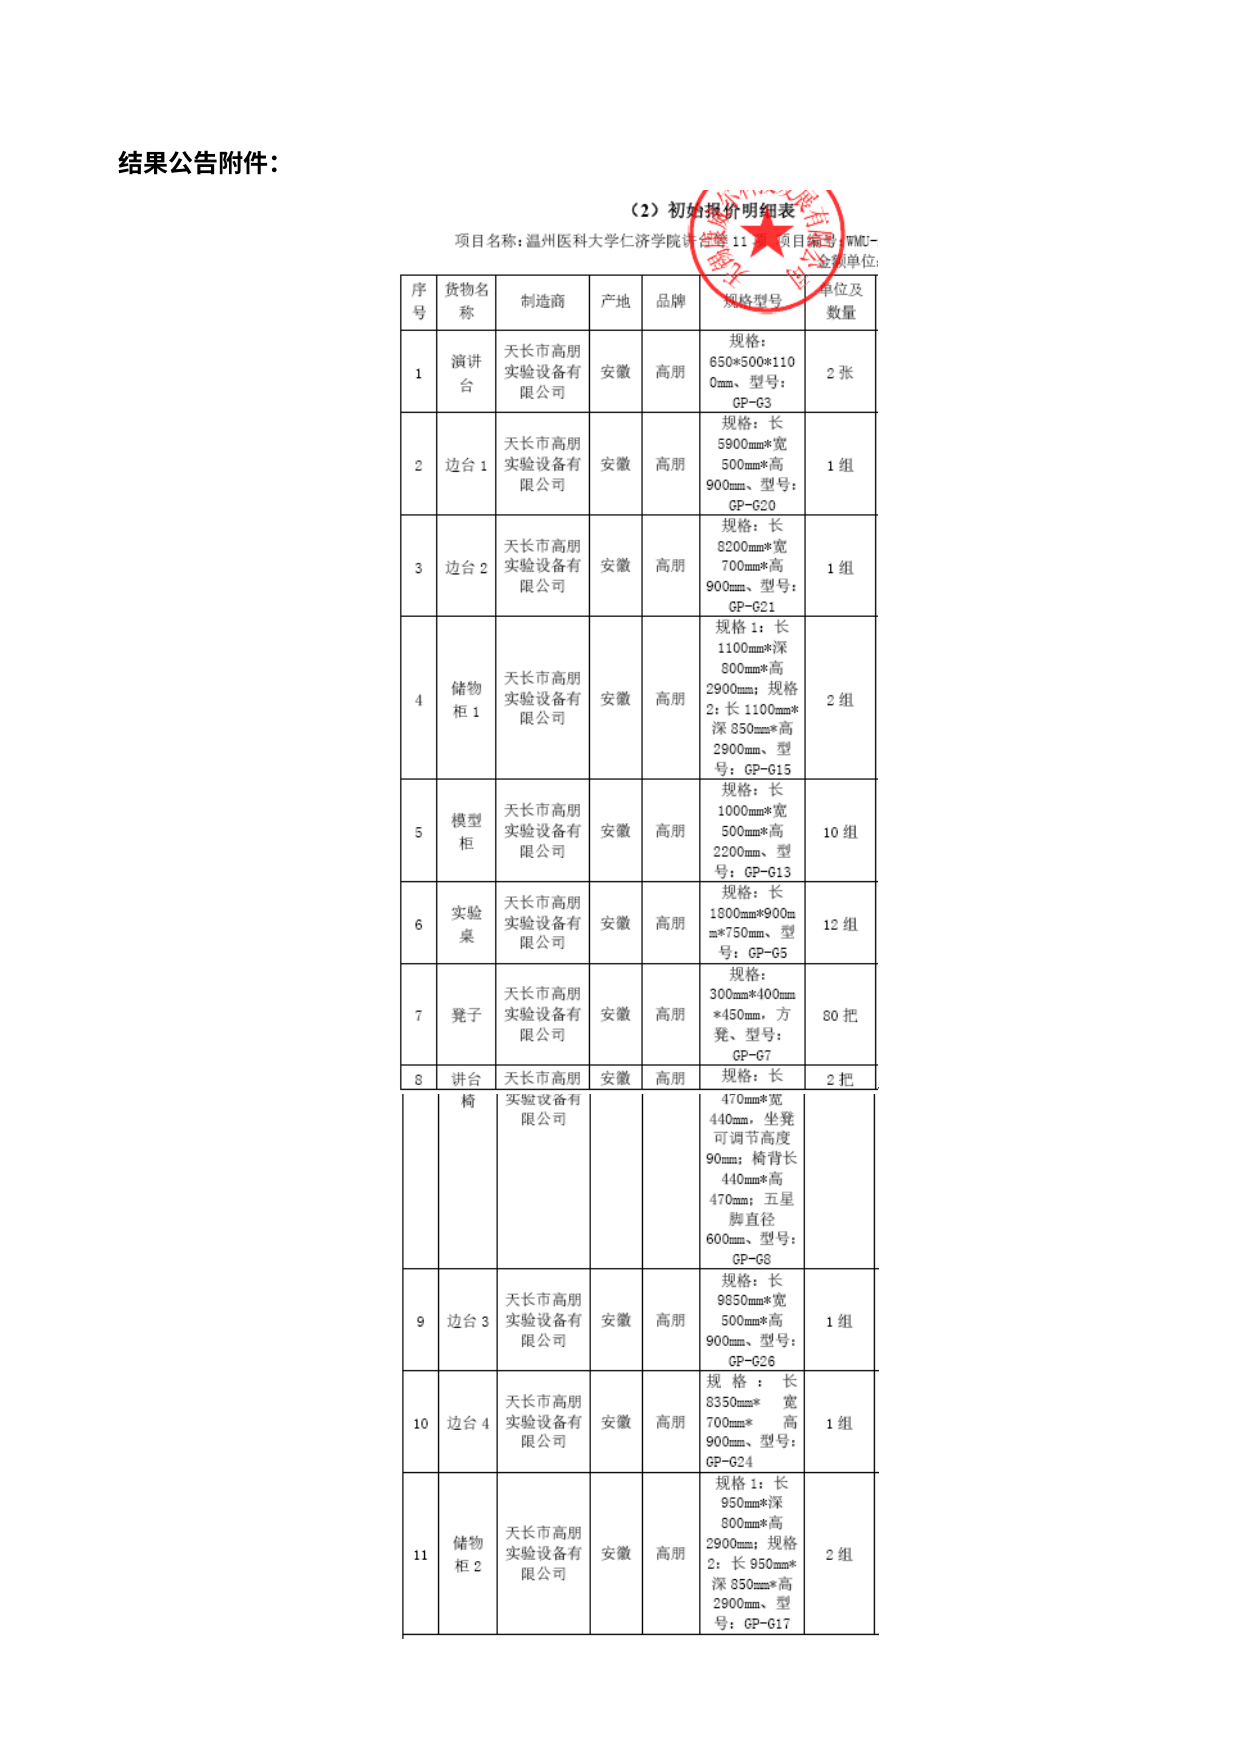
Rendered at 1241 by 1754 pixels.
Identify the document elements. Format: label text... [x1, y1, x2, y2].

picture [390, 190, 879, 1639]
text 结果公告附件： [118, 129, 1122, 194]
